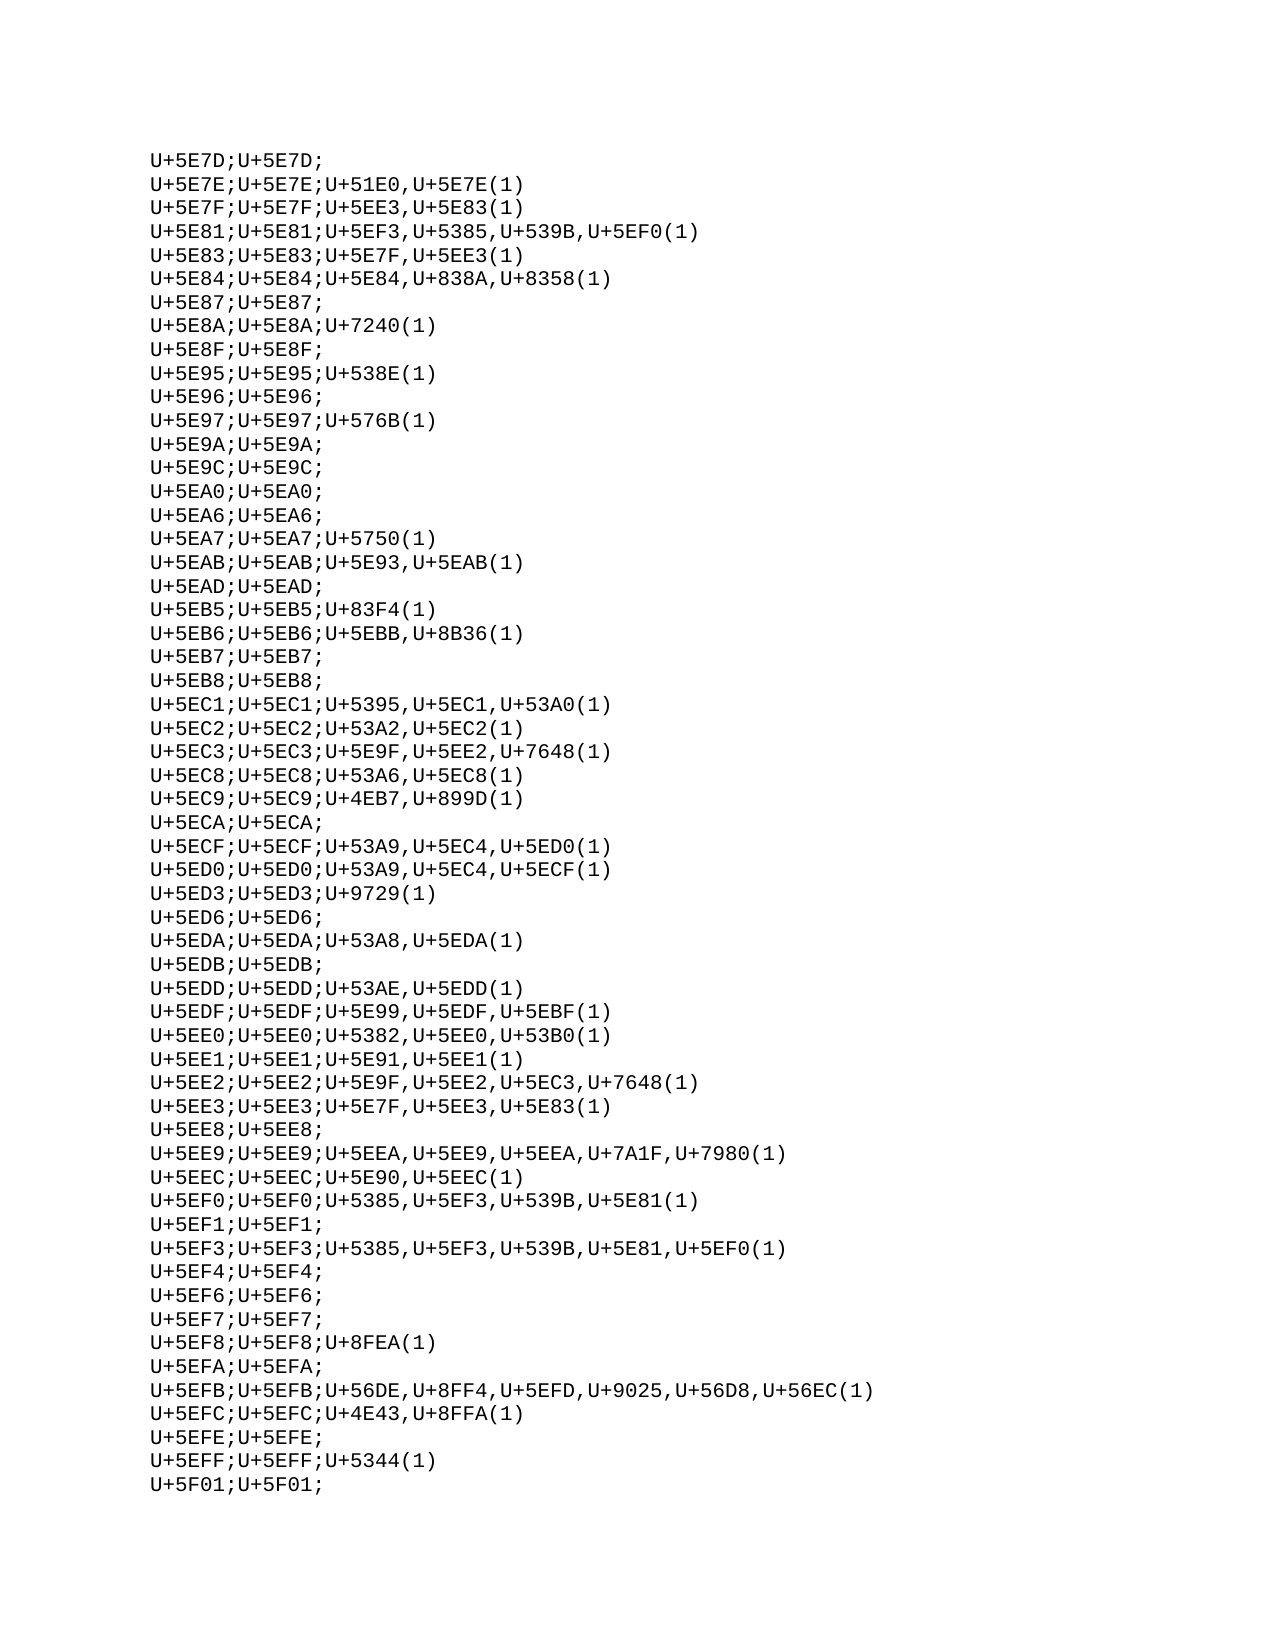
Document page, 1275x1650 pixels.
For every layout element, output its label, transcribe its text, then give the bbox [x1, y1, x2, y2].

text U+5EA0;U+5EA0; [150, 481, 1125, 505]
text U+5EE1;U+5EE1;U+5E91,U+5EE1(1) [150, 1048, 1125, 1072]
text U+5EA6;U+5EA6; [150, 505, 1125, 528]
text U+5EFA;U+5EFA; [150, 1356, 1125, 1379]
text U+5EFC;U+5EFC;U+4E43,U+8FFA(1) [150, 1403, 1125, 1427]
text U+5EAB;U+5EAB;U+5E93,U+5EAB(1) [150, 552, 1125, 576]
text U+5EB8;U+5EB8; [150, 670, 1125, 694]
text U+5EAD;U+5EAD; [150, 576, 1125, 599]
text U+5E7F;U+5E7F;U+5EE3,U+5E83(1) [150, 197, 1125, 221]
text U+5E83;U+5E83;U+5E7F,U+5EE3(1) [150, 244, 1125, 268]
text U+5EE2;U+5EE2;U+5E9F,U+5EE2,U+5EC3,U+7648(1) [150, 1072, 1125, 1096]
text U+5EDB;U+5EDB; [150, 954, 1125, 978]
text U+5EF1;U+5EF1; [150, 1214, 1125, 1238]
text U+5E95;U+5E95;U+538E(1) [150, 363, 1125, 386]
text U+5EDF;U+5EDF;U+5E99,U+5EDF,U+5EBF(1) [150, 1001, 1125, 1025]
text U+5E7D;U+5E7D; [150, 150, 1125, 174]
text U+5ED6;U+5ED6; [150, 907, 1125, 930]
text U+5EC3;U+5EC3;U+5E9F,U+5EE2,U+7648(1) [150, 741, 1125, 765]
text U+5E8A;U+5E8A;U+7240(1) [150, 316, 1125, 339]
text U+5EEC;U+5EEC;U+5E90,U+5EEC(1) [150, 1167, 1125, 1190]
text U+5EC1;U+5EC1;U+5395,U+5EC1,U+53A0(1) [150, 694, 1125, 717]
text U+5EC8;U+5EC8;U+53A6,U+5EC8(1) [150, 765, 1125, 788]
text U+5E9A;U+5E9A; [150, 434, 1125, 457]
text U+5ED0;U+5ED0;U+53A9,U+5EC4,U+5ECF(1) [150, 859, 1125, 883]
text U+5EF6;U+5EF6; [150, 1285, 1125, 1309]
text U+5EFB;U+5EFB;U+56DE,U+8FF4,U+5EFD,U+9025,U+56D8,U+56EC(1) [150, 1379, 1125, 1403]
text U+5EF8;U+5EF8;U+8FEA(1) [150, 1332, 1125, 1356]
text U+5E9C;U+5E9C; [150, 457, 1125, 481]
text U+5EDA;U+5EDA;U+53A8,U+5EDA(1) [150, 930, 1125, 954]
text U+5EB6;U+5EB6;U+5EBB,U+8B36(1) [150, 623, 1125, 647]
text U+5E7E;U+5E7E;U+51E0,U+5E7E(1) [150, 174, 1125, 197]
text U+5EF3;U+5EF3;U+5385,U+5EF3,U+539B,U+5E81,U+5EF0(1) [150, 1238, 1125, 1261]
text U+5E87;U+5E87; [150, 292, 1125, 316]
text U+5ED3;U+5ED3;U+9729(1) [150, 883, 1125, 907]
text U+5ECF;U+5ECF;U+53A9,U+5EC4,U+5ED0(1) [150, 836, 1125, 859]
text U+5EFF;U+5EFF;U+5344(1) [150, 1451, 1125, 1474]
text U+5EE8;U+5EE8; [150, 1119, 1125, 1143]
text U+5EF4;U+5EF4; [150, 1261, 1125, 1285]
text U+5EF0;U+5EF0;U+5385,U+5EF3,U+539B,U+5E81(1) [150, 1190, 1125, 1214]
text U+5EE3;U+5EE3;U+5E7F,U+5EE3,U+5E83(1) [150, 1096, 1125, 1119]
text U+5E8F;U+5E8F; [150, 339, 1125, 363]
text U+5EB7;U+5EB7; [150, 647, 1125, 670]
text U+5EC9;U+5EC9;U+4EB7,U+899D(1) [150, 788, 1125, 812]
text U+5EC2;U+5EC2;U+53A2,U+5EC2(1) [150, 717, 1125, 741]
text U+5EDD;U+5EDD;U+53AE,U+5EDD(1) [150, 978, 1125, 1001]
text U+5F01;U+5F01; [150, 1474, 1125, 1498]
text U+5EE0;U+5EE0;U+5382,U+5EE0,U+53B0(1) [150, 1025, 1125, 1048]
text U+5ECA;U+5ECA; [150, 812, 1125, 836]
text U+5EFE;U+5EFE; [150, 1427, 1125, 1451]
text U+5EB5;U+5EB5;U+83F4(1) [150, 599, 1125, 623]
text U+5E81;U+5E81;U+5EF3,U+5385,U+539B,U+5EF0(1) [150, 221, 1125, 244]
text U+5E97;U+5E97;U+576B(1) [150, 410, 1125, 434]
text U+5E84;U+5E84;U+5E84,U+838A,U+8358(1) [150, 268, 1125, 292]
text U+5EF7;U+5EF7; [150, 1309, 1125, 1332]
text U+5E96;U+5E96; [150, 386, 1125, 410]
text U+5EA7;U+5EA7;U+5750(1) [150, 528, 1125, 552]
text U+5EE9;U+5EE9;U+5EEA,U+5EE9,U+5EEA,U+7A1F,U+7980(1) [150, 1143, 1125, 1167]
